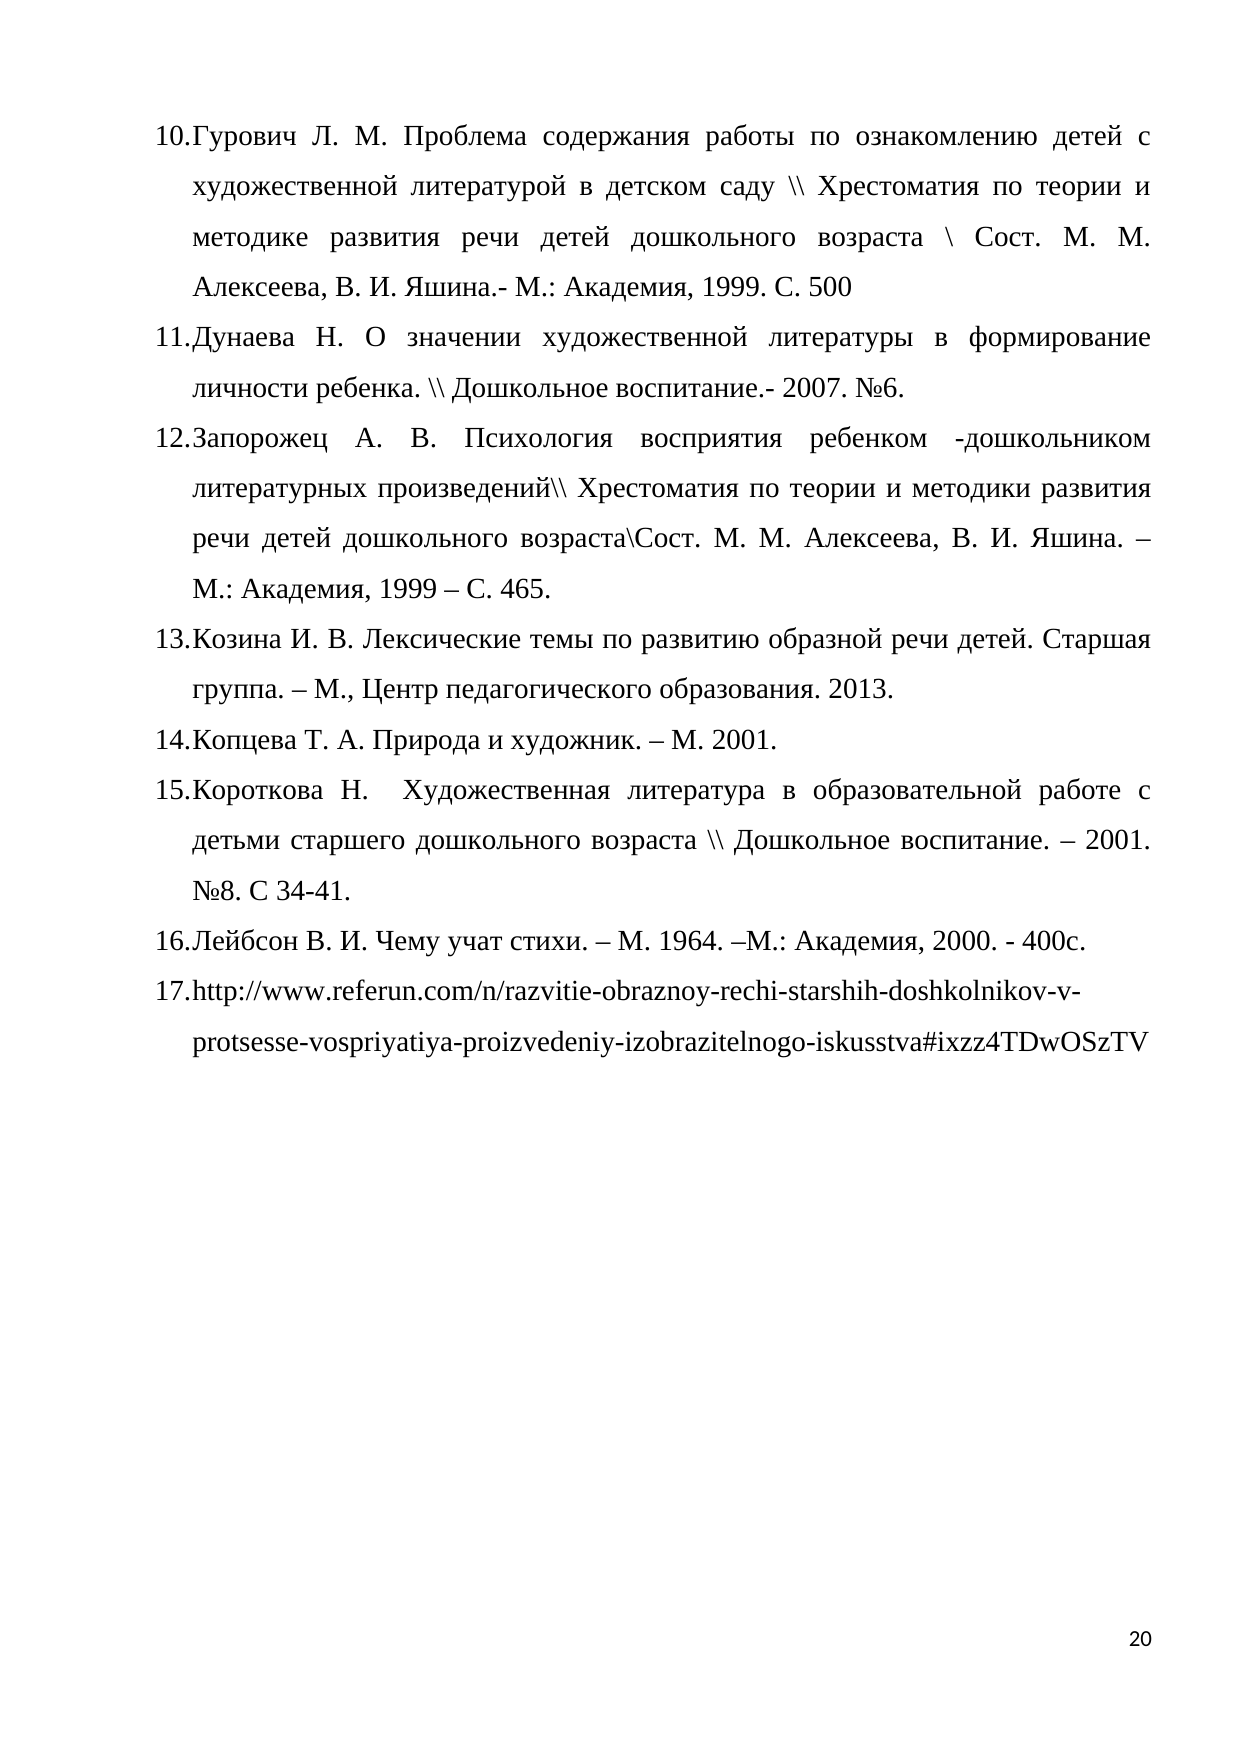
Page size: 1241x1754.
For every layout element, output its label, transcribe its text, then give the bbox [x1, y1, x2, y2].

list http://www.referun.com/n/razvitie-obraznoy-rechi-starshih-doshkolnikov-v-protsesse-vospriyatiya-proizvedeniy-izobrazitelnogo-iskusstva#ixzz4TDwOSzTV [154, 973, 1152, 1057]
list Копцева Т. А. Природа и художник. – М. 2001. [154, 722, 1152, 755]
list Короткова Н. Художественная литература в образовательной работе с детьми старшего дошкольного возраста \\ Дошкольное воспитание. – 2001. №8. С 34-41. [154, 772, 1152, 906]
list Дунаева Н. О значении художественной литературы в формирование личности ребенка. \\ Дошкольное воспитание.- 2007. №6. [154, 319, 1152, 403]
list Гурович Л. М. Проблема содержания работы по ознакомлению детей с художественной литературой в детском саду \\ Хрестоматия по теории и методике развития речи детей дошкольного возраста \ Сост. М. М. Алексеева, В. И. Яшина.- М.: Академия, 1999. С. 500 [154, 118, 1152, 303]
list Запорожец А. В. Психология восприятия ребенком -дошкольником литературных произведений\\ Хрестоматия по теории и методики развития речи детей дошкольного возраста\Сост. М. М. Алексеева, В. И. Яшина. – М.: Академия, 1999 – С. 465. [154, 420, 1152, 604]
list Лейбсон В. И. Чему учат стихи. – М. 1964. –М.: Академия, 2000. - 400с. [154, 923, 1152, 957]
list Козина И. В. Лексические темы по развитию образной речи детей. Старшая группа. – М., Центр педагогического образования. 2013. [154, 621, 1152, 705]
